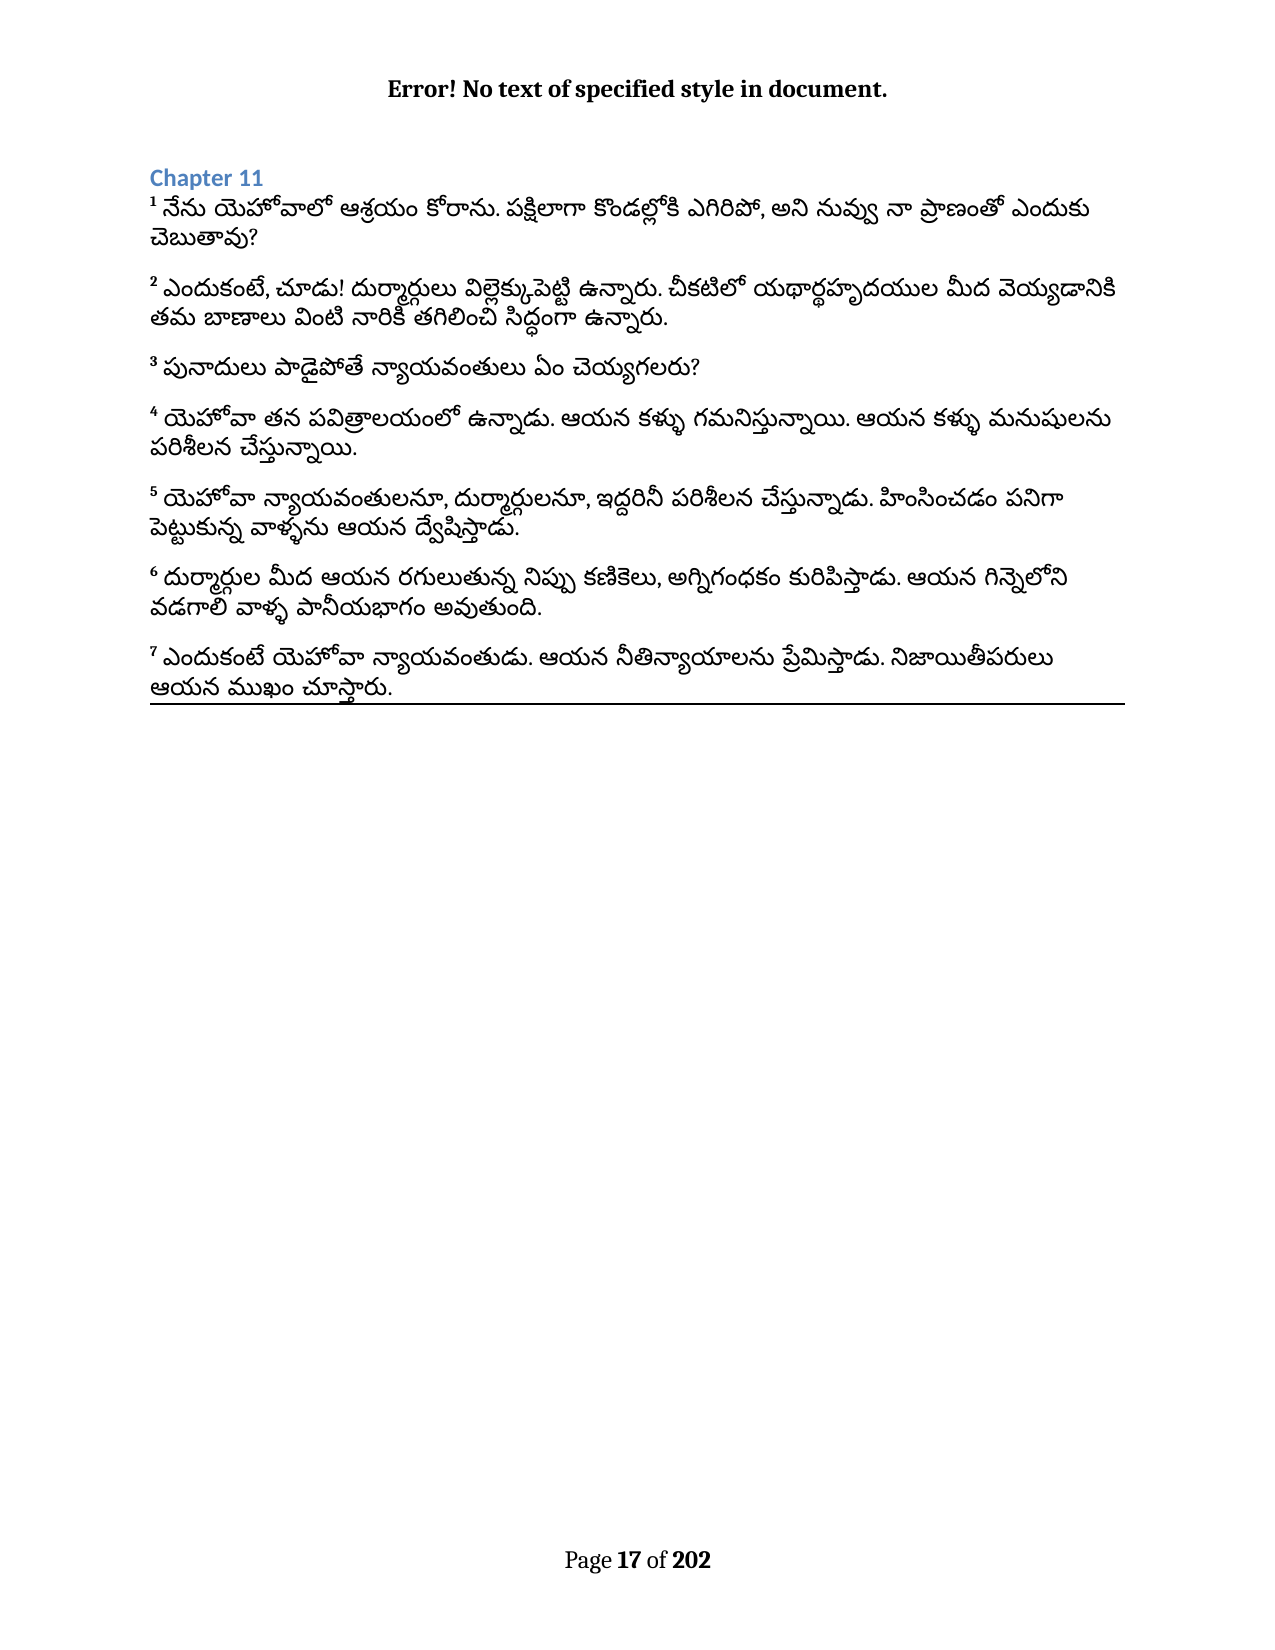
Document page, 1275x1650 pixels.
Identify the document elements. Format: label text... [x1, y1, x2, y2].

subtitle Chapter 11 [150, 162, 1125, 193]
text 2 ఎందుకంటే, చూడు! దుర్మార్గులు విల్లెక్కుపెట్టి ఉన్నారు. చీకటిలో యథార్థహృదయుల మీద వెయ్యడానికి తమ బాణాలు వింటి నారికి తగిలించి సిద్ధంగా ఉన్నారు. [150, 273, 1125, 332]
text 3 పునాదులు పాడైపోతే న్యాయవంతులు ఏం చెయ్యగలరు? [150, 353, 1125, 382]
text 5 యెహోవా న్యాయవంతులనూ, దుర్మార్గులనూ, ఇద్దరినీ పరిశీలన చేస్తున్నాడు. హింసించడం పనిగా పెట్టుకున్న వాళ్ళను ఆయన ద్వేషిస్తాడు. [150, 483, 1125, 542]
text 4 యెహోవా తన పవిత్రాలయంలో ఉన్నాడు. ఆయన కళ్ళు గమనిస్తున్నాయి. ఆయన కళ్ళు మనుషులను పరిశీలన చేస్తున్నాయి. [150, 403, 1125, 462]
text 7 ఎందుకంటే యెహోవా న్యాయవంతుడు. ఆయన నీతిన్యాయాలను ప్రేమిస్తాడు. నిజాయితీపరులు ఆయన ముఖం చూస్తారు. [150, 642, 1125, 703]
text 1 నేను యెహోవాలో ఆశ్రయం కోరాను. పక్షిలాగా కొండల్లోకి ఎగిరిపో, అని నువ్వు నా ప్రాణంతో ఎందుకు చెబుతావు? [150, 193, 1125, 252]
text 6 దుర్మార్గుల మీద ఆయన రగులుతున్న నిప్పు కణికెలు, అగ్నిగంధకం కురిపిస్తాడు. ఆయన గిన్నెలోని వడగాలి వాళ్ళ పానీయభాగం అవుతుంది. [150, 562, 1125, 621]
